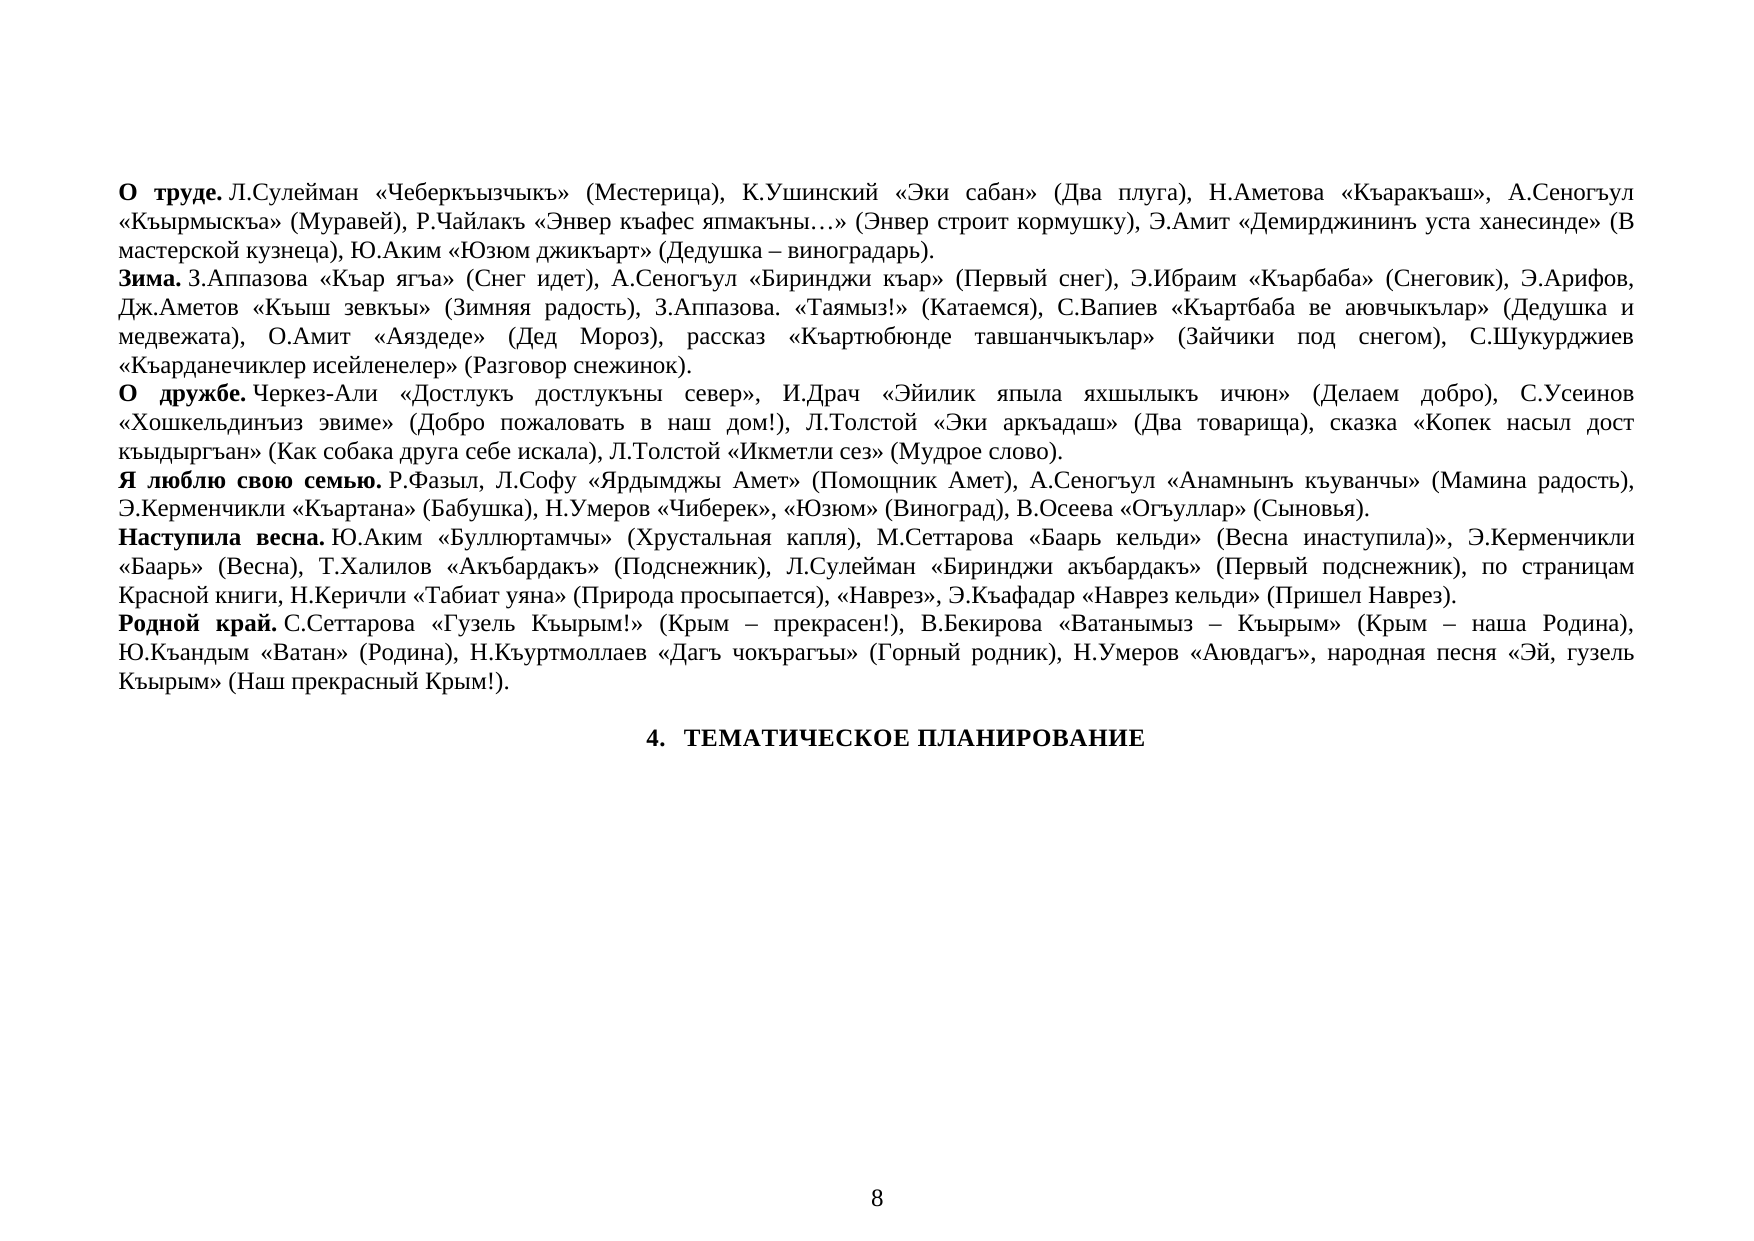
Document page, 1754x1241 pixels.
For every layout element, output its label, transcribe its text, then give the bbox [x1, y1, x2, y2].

text О дружбе. Черкез-Али «Достлукъ достлукъны север», И.Драч «Эйилик япыла яхшылыкъ ичюн» (Делаем добро), С.Усеинов «Хошкельдинъиз эвиме» (Добро пожаловать в наш дом!), Л.Толстой «Эки аркъадаш» (Два товарища), сказка «Копек насыл дост къыдыргъан» (Как собака друга себе искала), Л.Толстой «Икметли сез» (Мудрое слово). [118, 378, 1636, 465]
text Я люблю свою семью. Р.Фазыл, Л.Софу «Ярдымджы Амет» (Помощник Амет), А.Сеногъул «Анамнынъ къуванчы» (Мамина радость), Э.Керменчикли «Къартана» (Бабушка), Н.Умеров «Чиберек», «Юзюм» (Виноград), В.Осеева «Огъуллар» (Сыновья). [118, 465, 1636, 522]
text Зима. З.Аппазова «Къар ягъа» (Снег идет), А.Сеногъул «Биринджи къар» (Первый снег), Э.Ибраим «Къарбаба» (Снеговик), Э.Арифов, Дж.Аметов «Къыш зевкъы» (Зимняя радость), З.Аппазова. «Таямыз!» (Катаемся), С.Вапиев «Къартбаба ве аювчыкълар» (Дедушка и медвежата), О.Амит «Аяздеде» (Дед Мороз), рассказ «Къартюбюнде тавшанчыкълар» (Зайчики под снегом), С.Шукурджиев «Къарданечиклер исейленелер» (Разговор снежинок). [118, 263, 1636, 378]
text Родной край. С.Сеттарова «Гузель Къырым!» (Крым – прекрасен!), В.Бекирова «Ватанымыз – Къырым» (Крым – наша Родина), Ю.Къандым «Ватан» (Родина), Н.Къуртмоллаев «Дагъ чокърагъы» (Горный родник), Н.Умеров «Аювдагъ», народная песня «Эй, гузель Къырым» (Наш прекрасный Крым!). [118, 608, 1636, 695]
text Наступила весна. Ю.Аким «Буллюртамчы» (Хрустальная капля), М.Сеттарова «Баарь кельди» (Весна инаступила)», Э.Керменчикли «Баарь» (Весна), Т.Халилов «Акъбардакъ» (Подснежник), Л.Сулейман «Биринджи акъбардакъ» (Первый подснежник), по страницам Красной книги, Н.Керичли «Табиат уяна» (Природа просыпается), «Наврез», Э.Къафадар «Наврез кельди» (Пришел Наврез). [118, 522, 1636, 608]
list ТЕМАТИЧЕСКОЕ ПЛАНИРОВАНИЕ [156, 723, 1636, 752]
text О труде. Л.Сулейман «Чеберкъызчыкъ» (Местерица), К.Ушинский «Эки сабан» (Два плуга), Н.Аметова «Къаракъаш», А.Сеногъул «Къырмыскъа» (Муравей), Р.Чайлакъ «Энвер къафес япмакъны…» (Энвер строит кормушку), Э.Амит «Демирджининъ уста ханесинде» (В мастерской кузнеца), Ю.Аким «Юзюм джикъарт» (Дедушка – виноградарь). [118, 177, 1636, 263]
